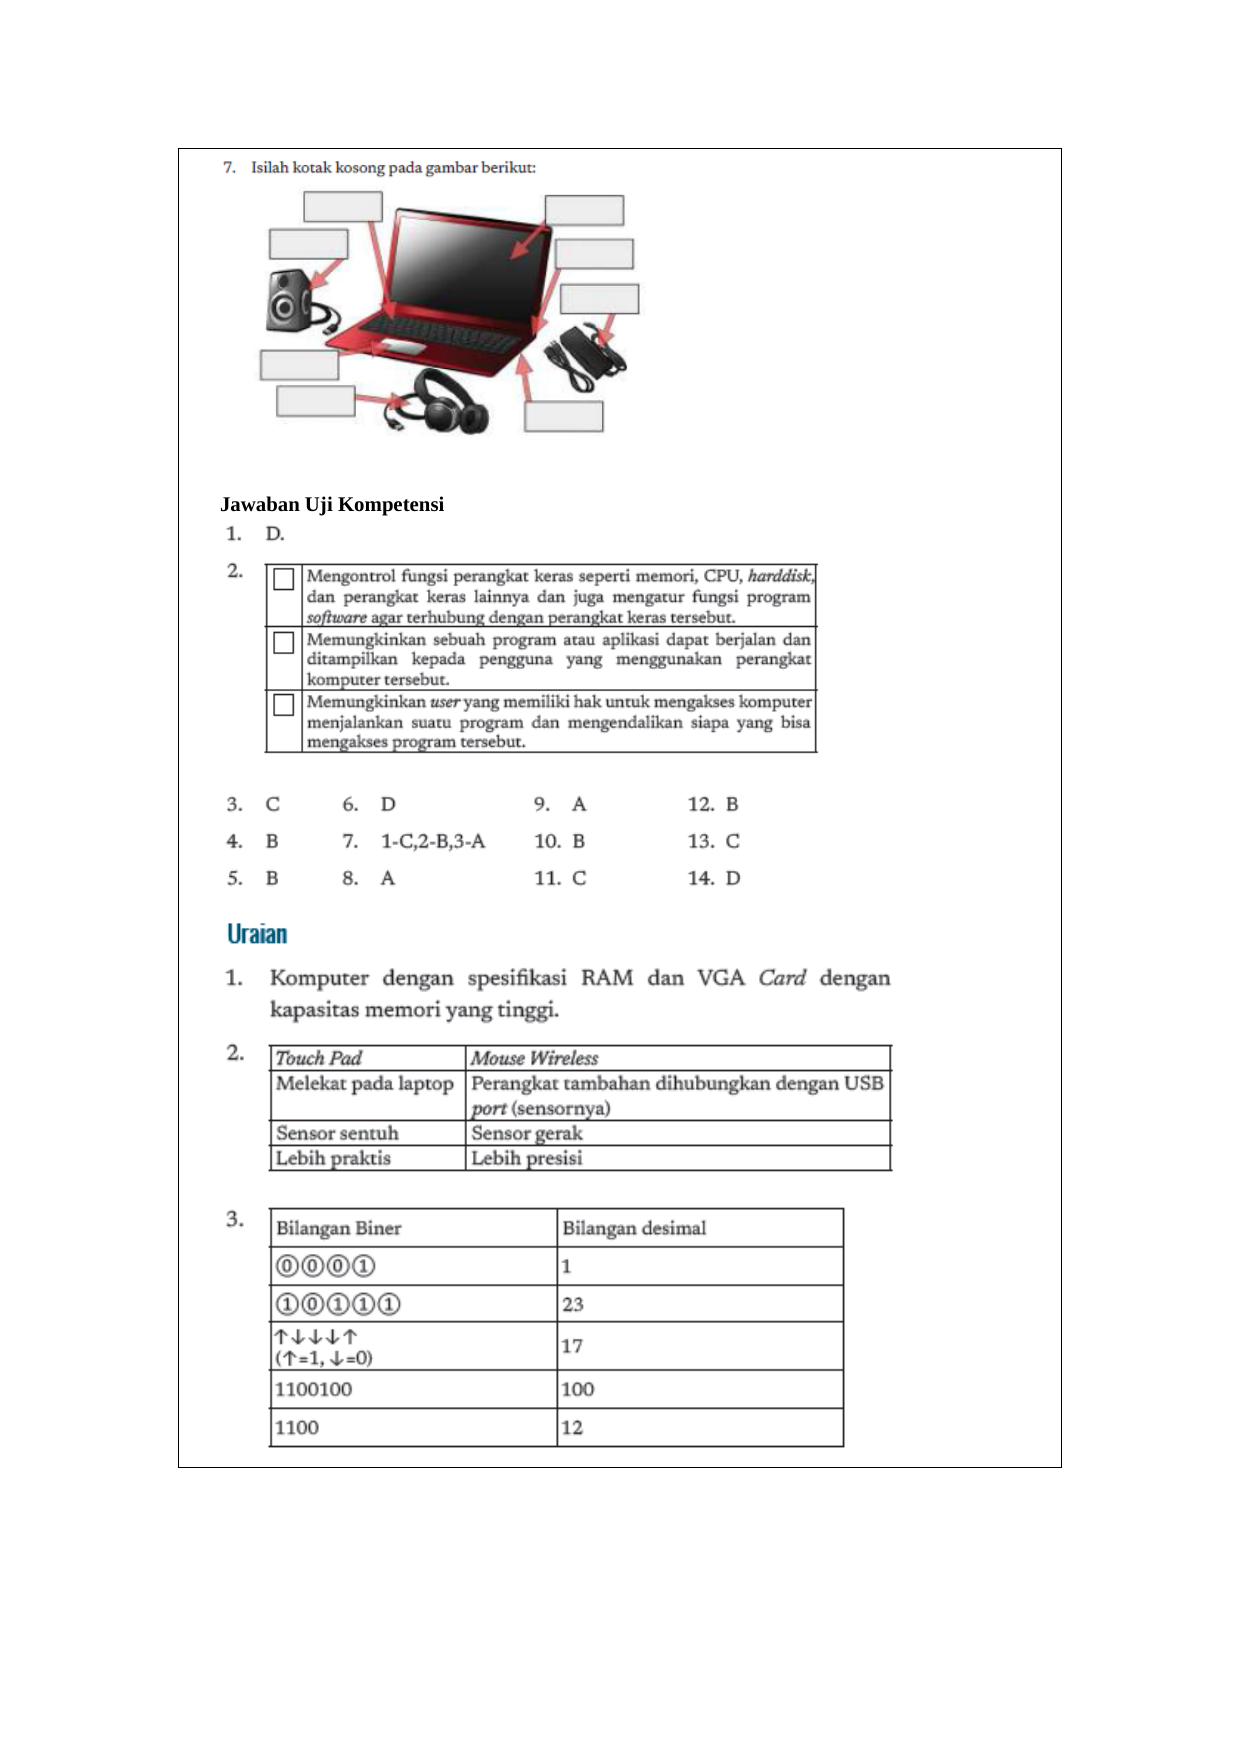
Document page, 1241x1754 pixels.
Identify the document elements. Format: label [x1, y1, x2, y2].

picture [219, 521, 827, 907]
picture [219, 912, 903, 1461]
picture [219, 155, 647, 455]
table_cell [179, 149, 1061, 1467]
